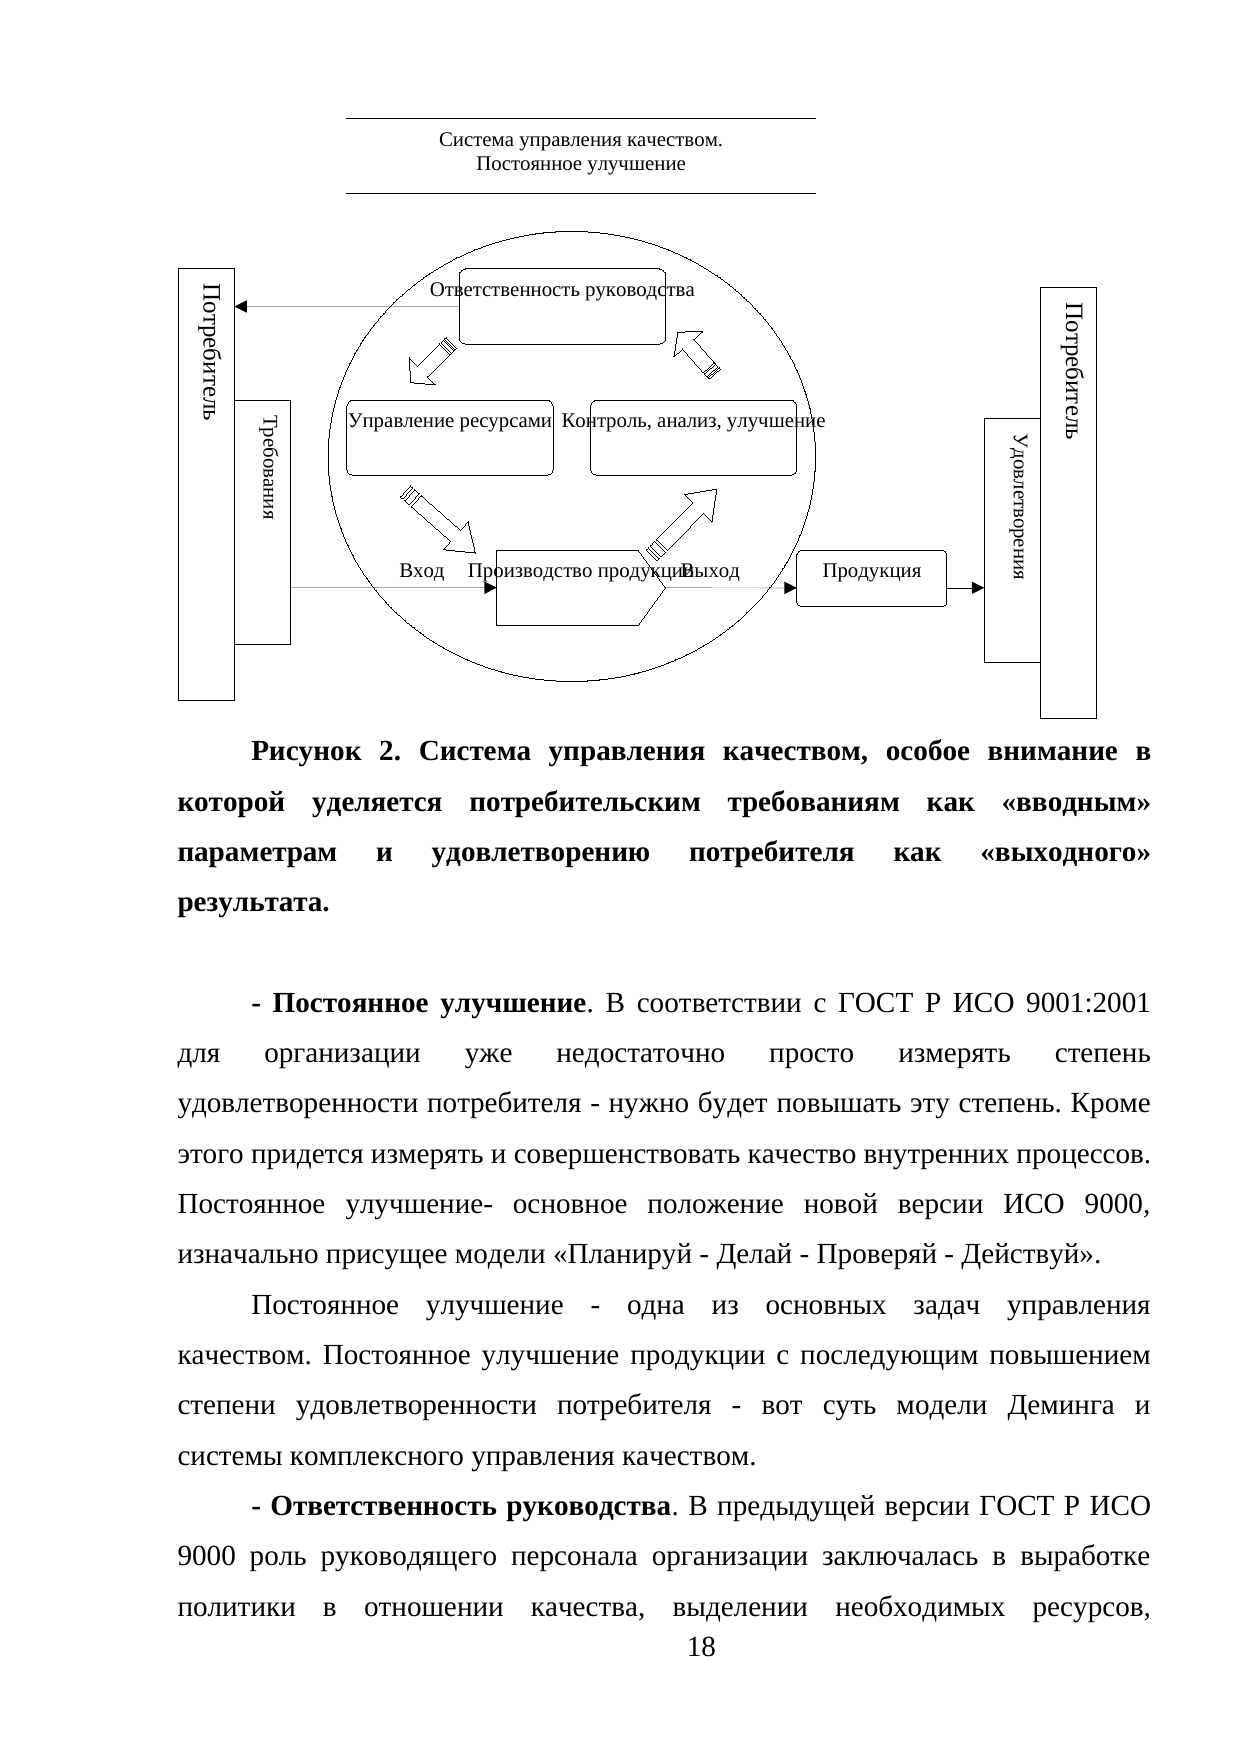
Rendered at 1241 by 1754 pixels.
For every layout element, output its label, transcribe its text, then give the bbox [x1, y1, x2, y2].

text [177, 1488, 1152, 1622]
text - Постоянное улучшение. В соответствии с ГОСТ Р ИСО 9001:2001 для организации уже недостаточно просто измерять степень удовлетворенности потребителя - нужно будет повышать эту степень. Кроме этого придется измерять и совершенствовать качество внутренних процессов. Постоянное улучшение- основное положение новой версии ИСО 9000, изначально присущее модели «Планируй - Делай - Проверяй - Действуй». [177, 985, 1152, 1270]
text Постоянное улучшение - одна из основных задач управления качеством. Постоянное улучшение продукции с последующим повышением степени удовлетворенности потребителя - вот суть модели Деминга и системы комплексного управления качеством. [177, 1287, 1152, 1471]
text Рисунок 2. Система управления качеством, особое внимание в которой уделяется потребительским требованиям как «вводным» параметрам и удовлетворению потребителя как «выходного» результата. [177, 733, 1152, 918]
